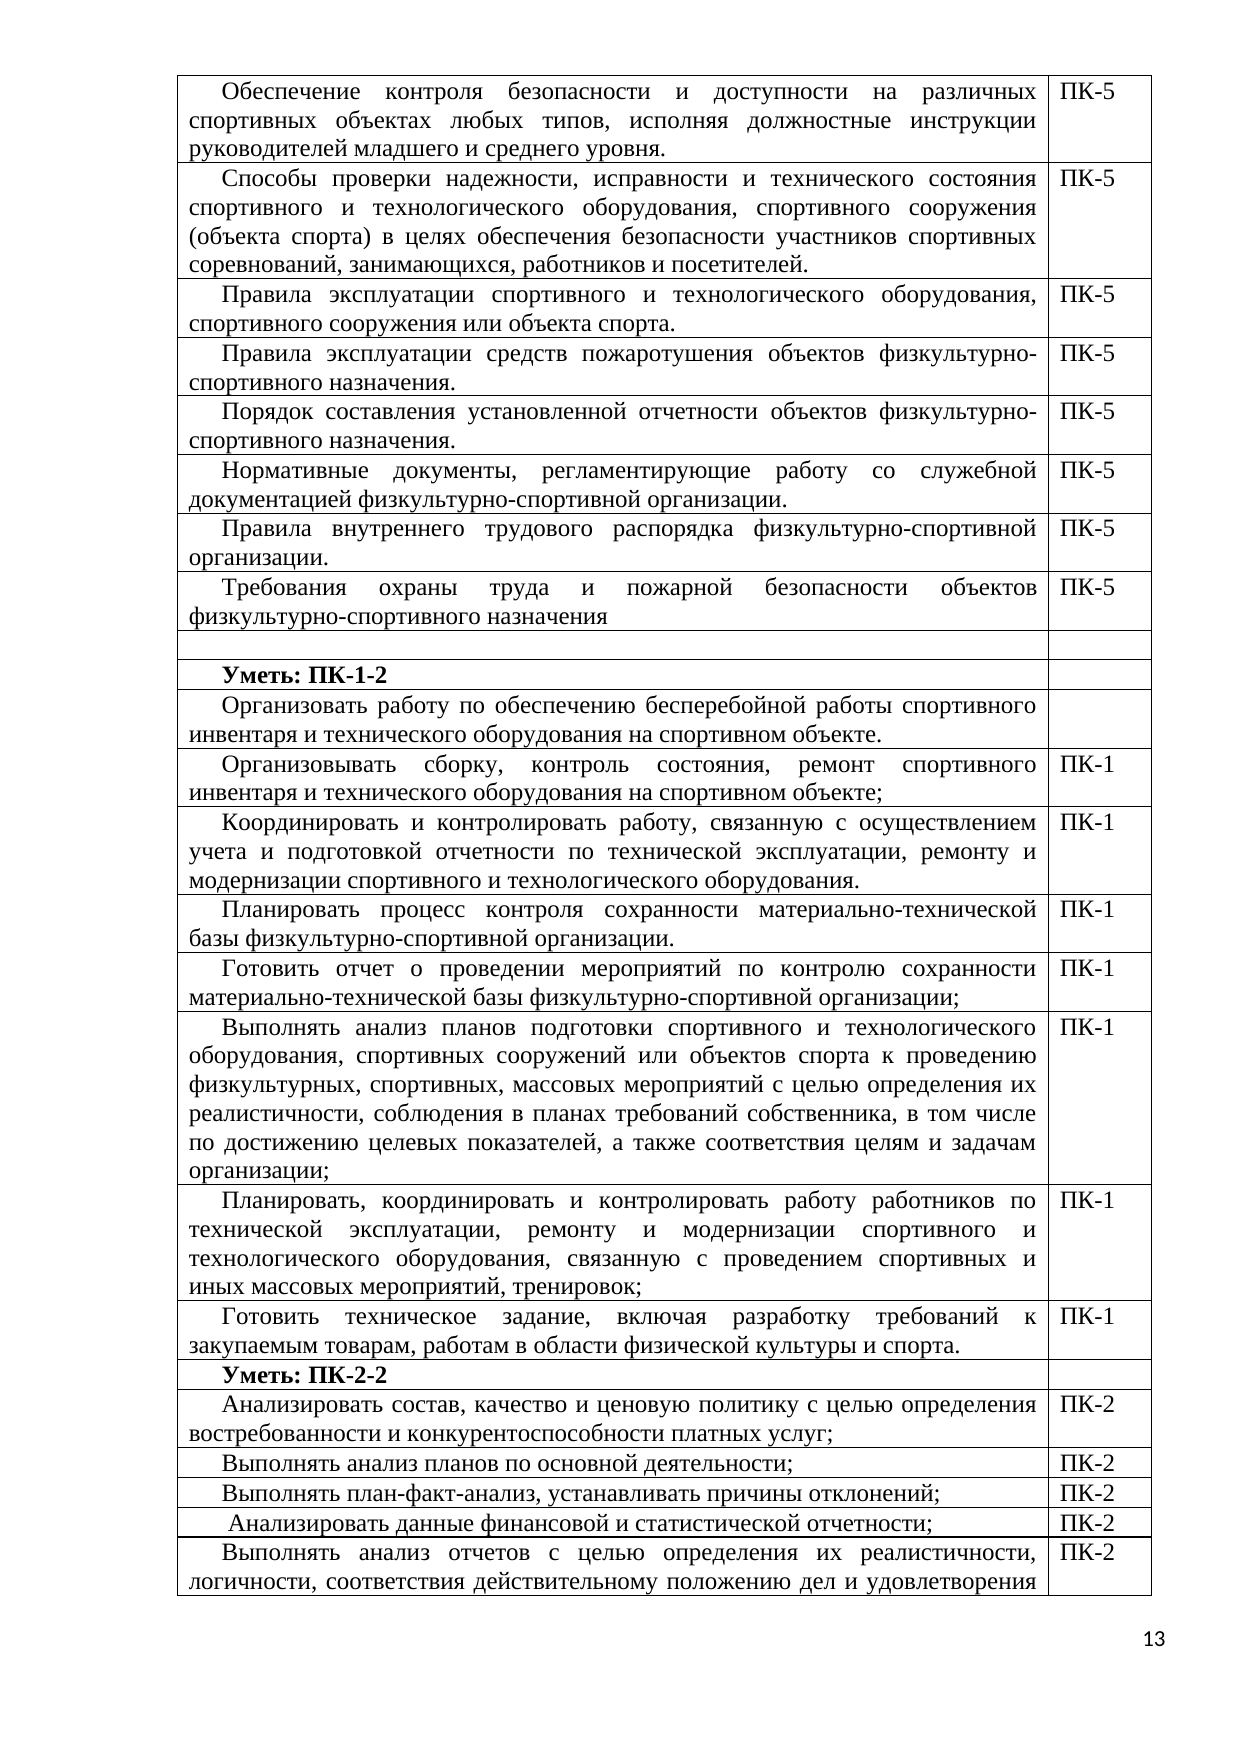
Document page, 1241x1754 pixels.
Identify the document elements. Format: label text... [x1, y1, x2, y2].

table_cell Правила эксплуатации средств пожаротушения объектов физкультурно-спортивного назначения. [178, 338, 1048, 395]
table_cell ПК-1 [1049, 1301, 1151, 1359]
table_cell ПК-5 [1049, 76, 1151, 162]
table_cell Планировать процесс контроля сохранности материально-технической базы физкультурно-спортивной организации. [178, 895, 1048, 952]
table_cell Нормативные документы, регламентирующие работу со служебной документацией физкультурно-спортивной организации. [178, 455, 1048, 512]
table_cell ПК-1 [1049, 749, 1151, 806]
table_cell Координировать и контролировать работу, связанную с осуществлением учета и подготовкой отчетности по технической эксплуатации, ремонту и модернизации спортивного и технологического оборудования. [178, 807, 1048, 893]
table_cell Уметь: ПК-2-2 [178, 1360, 1048, 1388]
table_cell Уметь: ПК-1-2 [178, 660, 1048, 689]
table_cell [178, 631, 1048, 659]
table_cell Выполнять анализ планов по основной деятельности; [178, 1448, 1048, 1477]
table_cell ПК-1 [1049, 953, 1151, 1011]
table_cell ПК-2 [1049, 1448, 1151, 1477]
table_cell ПК-2 [1049, 1508, 1151, 1536]
table_cell Организовывать сборку, контроль состояния, ремонт спортивного инвентаря и технического оборудования на спортивном объекте; [178, 749, 1048, 806]
table_cell ПК-5 [1049, 396, 1151, 454]
table_cell ПК-2 [1049, 1538, 1151, 1595]
table_cell Готовить отчет о проведении мероприятий по контролю сохранности материально-технической базы физкультурно-спортивной организации; [178, 953, 1048, 1011]
table_cell Способы проверки надежности, исправности и технического состояния спортивного и технологического оборудования, спортивного сооружения (объекта спорта) в целях обеспечения безопасности участников спортивных соревнований, занимающихся, работников и посетителей. [178, 163, 1048, 278]
table_cell Порядок составления установленной отчетности объектов физкультурно-спортивного назначения. [178, 396, 1048, 454]
table_cell ПК-1 [1049, 895, 1151, 952]
table_cell Правила внутреннего трудового распорядка физкультурно-спортивной организации. [178, 514, 1048, 571]
table_cell ПК-5 [1049, 279, 1151, 337]
table_cell ПК-5 [1049, 338, 1151, 395]
table_cell [1049, 1360, 1151, 1388]
table_cell Выполнять план-факт-анализ, устанавливать причины отклонений; [178, 1478, 1048, 1507]
table_cell ПК-1 [1049, 807, 1151, 893]
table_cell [178, 1538, 1048, 1595]
table_cell Анализировать данные финансовой и статистической отчетности; [178, 1508, 1048, 1536]
table_cell Анализировать состав, качество и ценовую политику с целью определения востребованности и конкурентоспособности платных услуг; [178, 1390, 1048, 1447]
table_cell ПК-5 [1049, 455, 1151, 512]
table_cell ПК-5 [1049, 514, 1151, 571]
table_cell ПК-1 [1049, 1185, 1151, 1300]
table_cell Обеспечение контроля безопасности и доступности на различных спортивных объектах любых типов, исполняя должностные инструкции руководителей младшего и среднего уровня. [178, 76, 1048, 162]
table_cell Выполнять анализ планов подготовки спортивного и технологического оборудования, спортивных сооружений или объектов спорта к проведению физкультурных, спортивных, массовых мероприятий с целью определения их реалистичности, соблюдения в планах требований собственника, в том числе по достижению целевых показателей, а также соответствия целям и задачам организации; [178, 1012, 1048, 1184]
table_cell ПК-2 [1049, 1390, 1151, 1447]
table_cell Планировать, координировать и контролировать работу работников по технической эксплуатации, ремонту и модернизации спортивного и технологического оборудования, связанную с проведением спортивных и иных массовых мероприятий, тренировок; [178, 1185, 1048, 1300]
table_cell Организовать работу по обеспечению бесперебойной работы спортивного инвентаря и технического оборудования на спортивном объекте. [178, 690, 1048, 748]
table_cell ПК-5 [1049, 163, 1151, 278]
table_cell [1049, 690, 1151, 748]
table_cell [1049, 631, 1151, 659]
table_cell ПК-2 [1049, 1478, 1151, 1507]
table_cell ПК-1 [1049, 1012, 1151, 1184]
table_cell Требования охраны труда и пожарной безопасности объектов физкультурно-спортивного назначения [178, 572, 1048, 629]
table_cell [1049, 660, 1151, 689]
table_cell Готовить техническое задание, включая разработку требований к закупаемым товарам, работам в области физической культуры и спорта. [178, 1301, 1048, 1359]
table_cell Правила эксплуатации спортивного и технологического оборудования, спортивного сооружения или объекта спорта. [178, 279, 1048, 337]
table_cell ПК-5 [1049, 572, 1151, 629]
